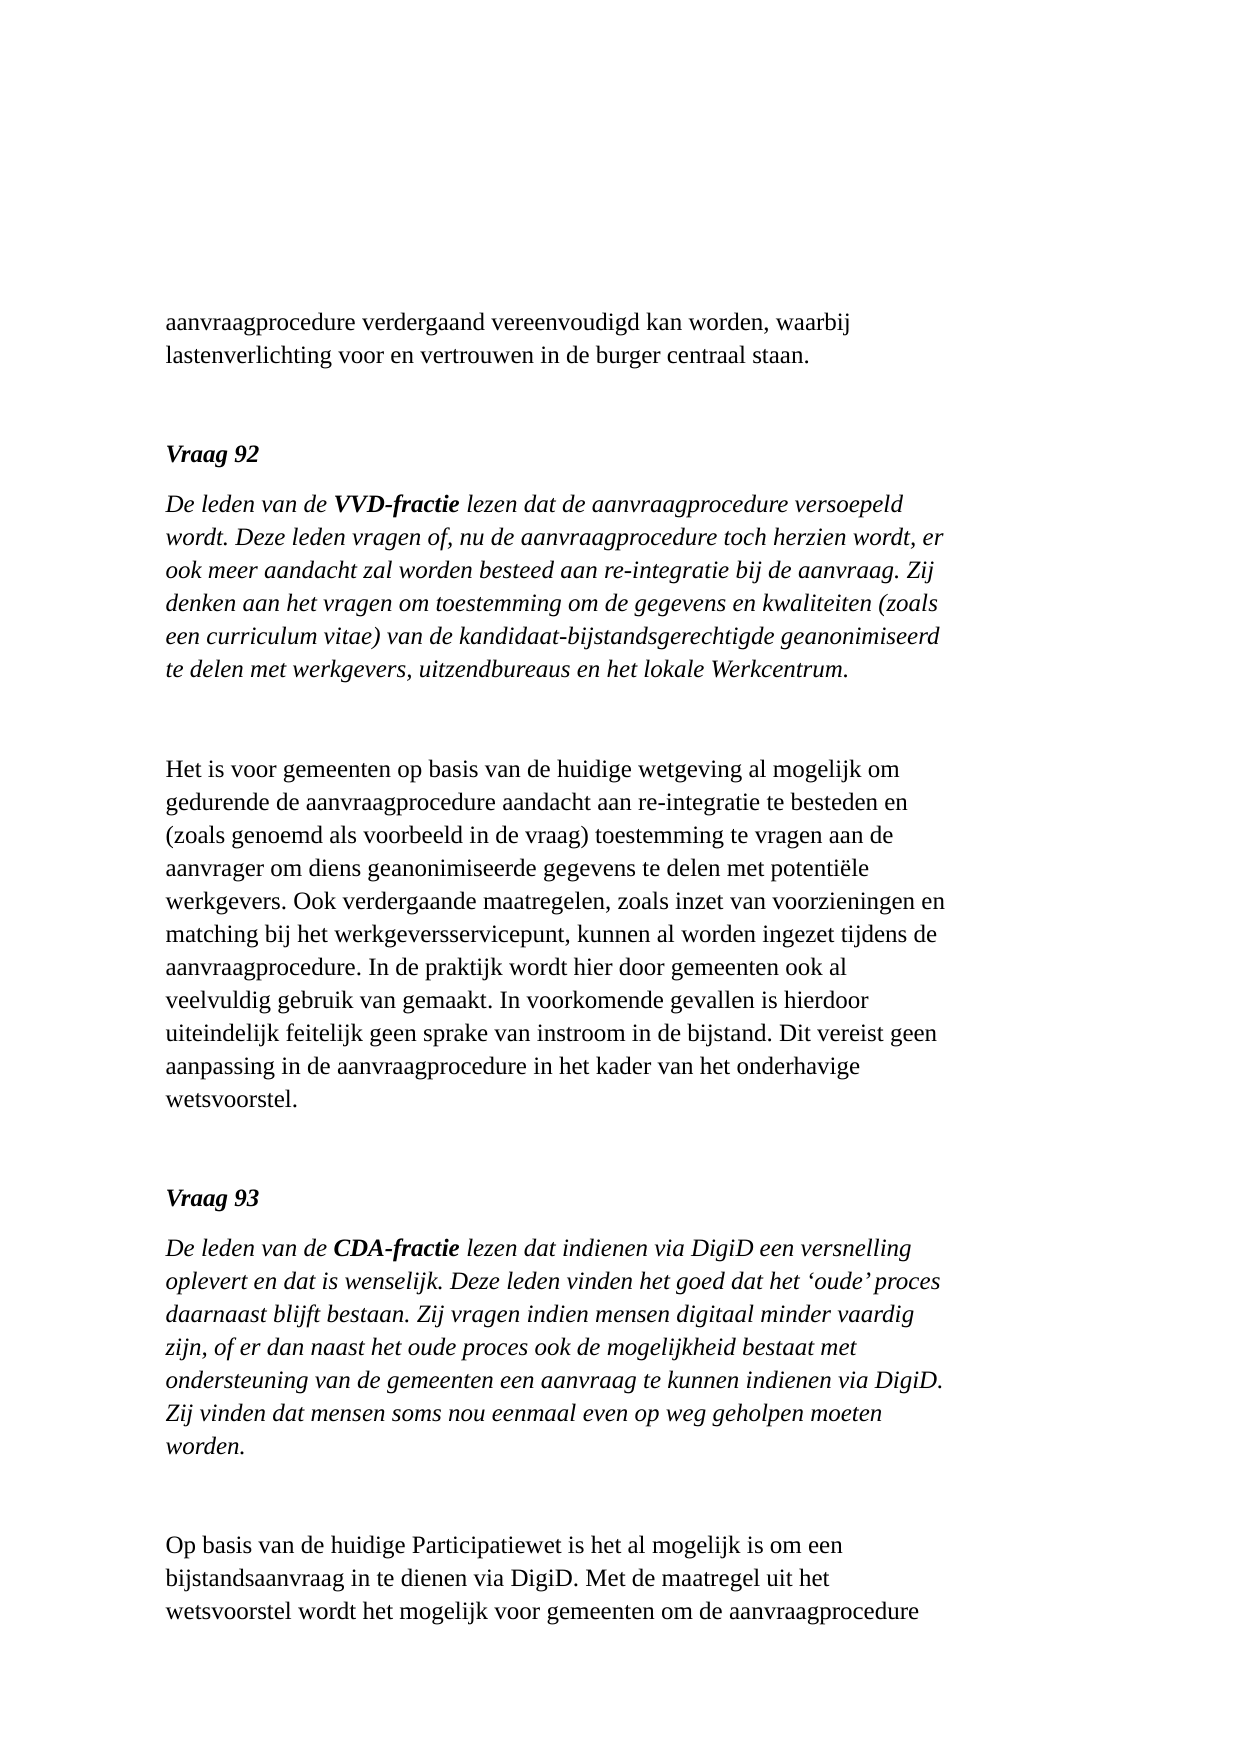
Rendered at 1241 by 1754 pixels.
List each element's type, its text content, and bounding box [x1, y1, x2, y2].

text Vraag 92 [165, 439, 951, 468]
text Vraag 93 [165, 1183, 951, 1212]
text Het is voor gemeenten op basis van de huidige wetgeving al mogelijk om gedurende de aanvraagprocedure aandacht aan re-integratie te besteden en (zoals genoemd als voorbeeld in de vraag) toestemming te vragen aan de aanvrager om diens geanonimiseerde gegevens te delen met potentiële werkgevers. Ook verdergaande maatregelen, zoals inzet van voorzieningen en matching bij het werkgeversservicepunt, kunnen al worden ingezet tijdens de aanvraagprocedure. In de praktijk wordt hier door gemeenten ook al veelvuldig gebruik van gemaakt. In voorkomende gevallen is hierdoor uiteindelijk feitelijk geen sprake van instroom in de bijstand. Dit vereist geen aanpassing in de aanvraagprocedure in het kader van het onderhavige wetsvoorstel. [165, 754, 951, 1113]
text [165, 307, 951, 369]
text De leden van de VVD-fractie lezen dat de aanvraagprocedure versoepeld wordt. Deze leden vragen of, nu de aanvraagprocedure toch herzien wordt, er ook meer aandacht zal worden besteed aan re-integratie bij de aanvraag. Zij denken aan het vragen om toestemming om de gegevens en kwaliteiten (zoals een curriculum vitae) van de kandidaat-bijstandsgerechtigde geanonimiseerd te delen met werkgevers, uitzendbureaus en het lokale Werkcentrum. [165, 489, 951, 683]
text De leden van de CDA-fractie lezen dat indienen via DigiD een versnelling oplevert en dat is wenselijk. Deze leden vinden het goed dat het ‘oude’ proces daarnaast blijft bestaan. Zij vragen indien mensen digitaal minder vaardig zijn, of er dan naast het oude proces ook de mogelijkheid bestaat met ondersteuning van de gemeenten een aanvraag te kunnen indienen via DigiD. Zij vinden dat mensen soms nou eenmaal even op weg geholpen moeten worden. [165, 1233, 951, 1460]
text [165, 1530, 951, 1625]
